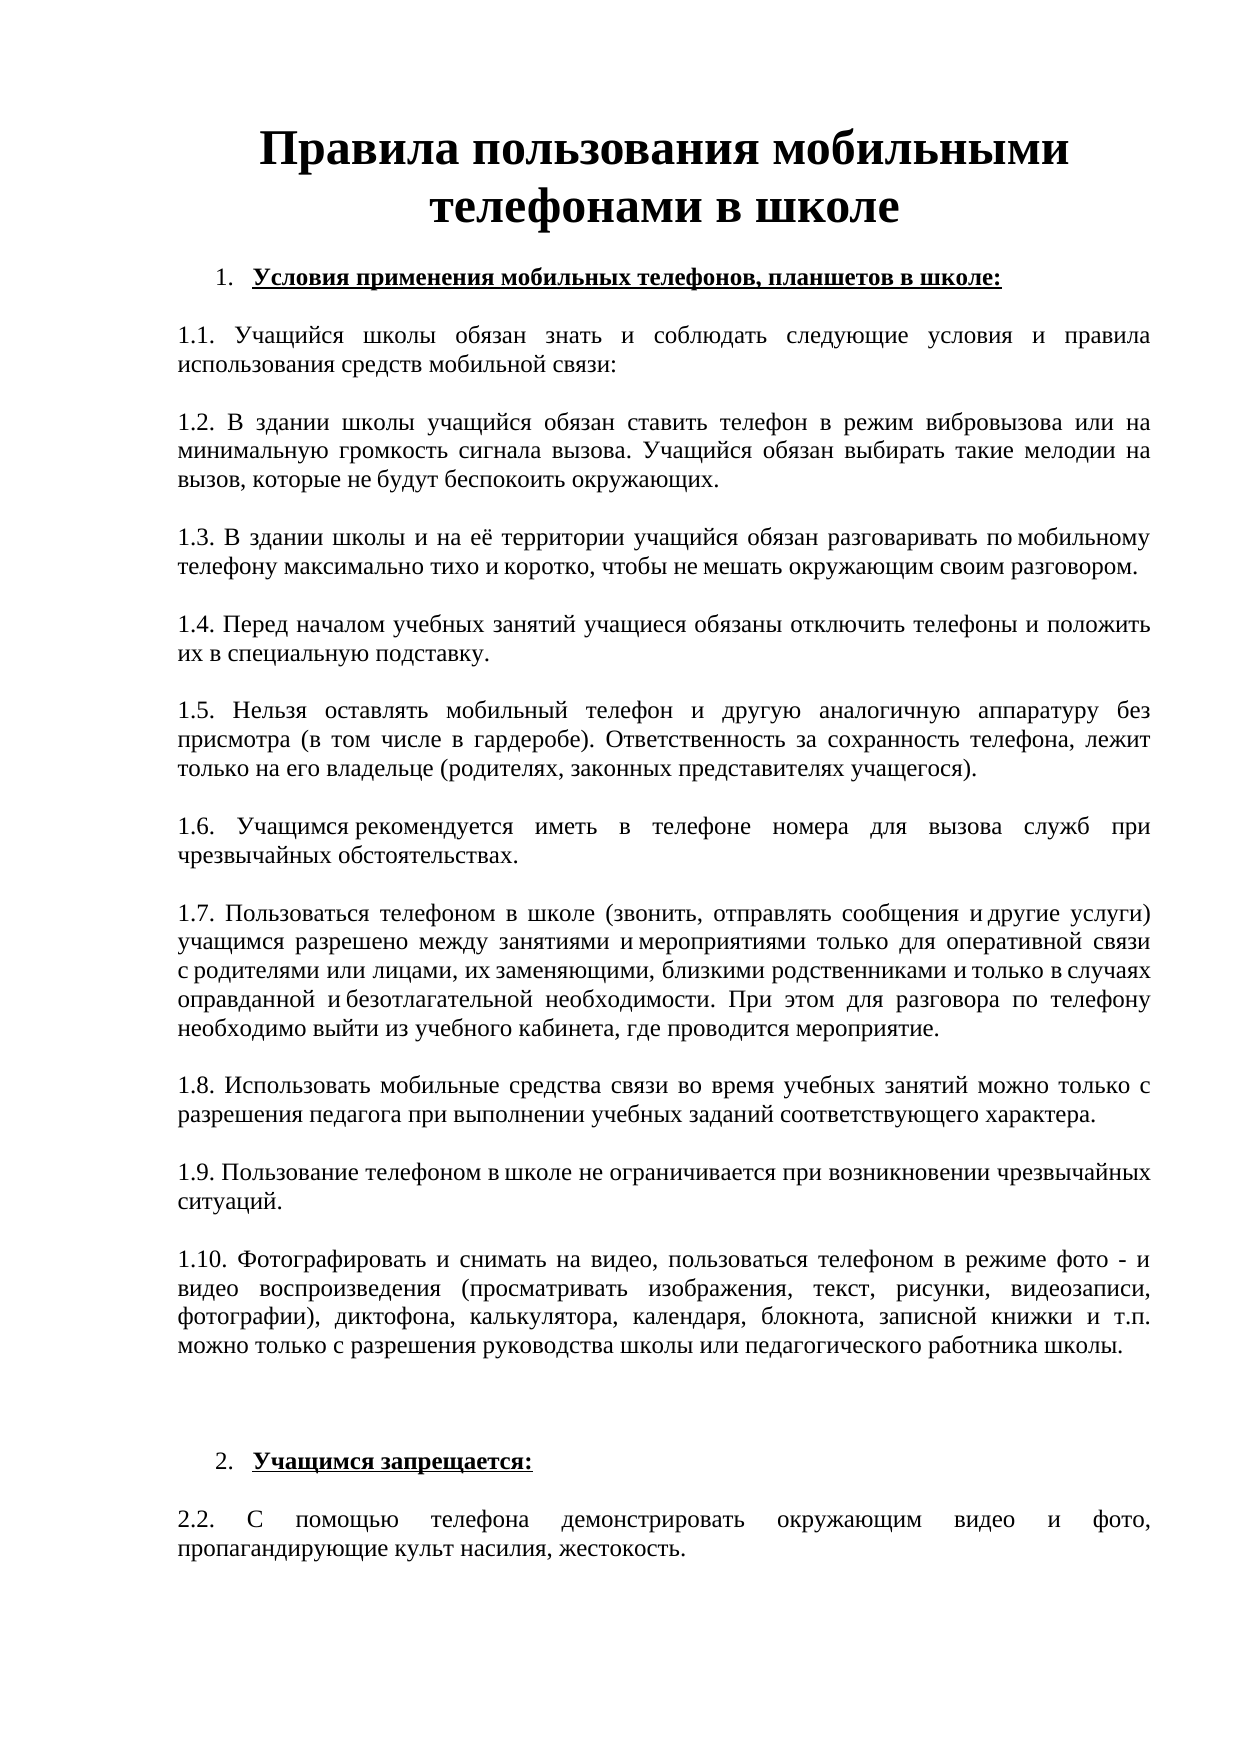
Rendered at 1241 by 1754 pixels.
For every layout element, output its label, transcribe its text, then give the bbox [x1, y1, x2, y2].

text 1.7. Пользоваться телефоном в школе (звонить, отправлять сообщения и другие услуги) учащимся разрешено между занятиями и мероприятиями только для оперативной связи с родителями или лицами, их заменяющими, близкими родственниками и только в случаях оправданной и безотлагательной необходимости. При этом для разговора по телефону необходимо выйти из учебного кабинета, где проводится мероприятие. [177, 898, 1152, 1041]
text 1.2. В здании школы учащийся обязан ставить телефон в режим вибровызова или на минимальную громкость сигнала вызова. Учащийся обязан выбирать такие мелодии на вызов, которые не будут беспокоить окружающих. [177, 407, 1152, 493]
text 1.9. Пользование телефоном в школе не ограничивается при возникновении чрезвычайных ситуаций. [177, 1157, 1152, 1215]
text 1.5. Нельзя оставлять мобильный телефон и другую аналогичную аппаратуру без присмотра (в том числе в гардеробе). Ответственность за сохранность телефона, лежит только на его владельце (родителях, законных представителях учащегося). [177, 696, 1152, 782]
text 1.10. Фотографировать и снимать на видео, пользоваться телефоном в режиме фото - и видео воспроизведения (просматривать изображения, текст, рисунки, видеозаписи, фотографии), диктофона, калькулятора, календаря, блокнота, записной книжки и т.п. можно только с разрешения руководства школы или педагогического работника школы. [177, 1244, 1152, 1359]
list Учащимся запрещается: [215, 1446, 1152, 1475]
text 1.6. Учащимся рекомендуется иметь в телефоне номера для вызова служб при чрезвычайных обстоятельствах. [177, 811, 1152, 868]
list Условия применения мобильных телефонов, планшетов в школе: [215, 262, 1152, 291]
text 1.3. В здании школы и на её территории учащийся обязан разговаривать по мобильному телефону максимально тихо и коротко, чтобы не мешать окружающим своим разговором. [177, 522, 1152, 580]
text Правила пользования мобильными телефонами в школе [177, 118, 1152, 233]
text 1.1. Учащийся школы обязан знать и соблюдать следующие условия и правила использования средств мобильной связи: [177, 320, 1152, 378]
text 1.8. Использовать мобильные средства связи во время учебных занятий можно только с разрешения педагога при выполнении учебных заданий соответствующего характера. [177, 1071, 1152, 1128]
text 2.2. С помощью телефона демонстрировать окружающим видео и фото, пропагандирующие культ насилия, жестокость. [177, 1504, 1152, 1561]
text 1.4. Перед началом учебных занятий учащиеся обязаны отключить телефоны и положить их в специальную подставку. [177, 609, 1152, 666]
